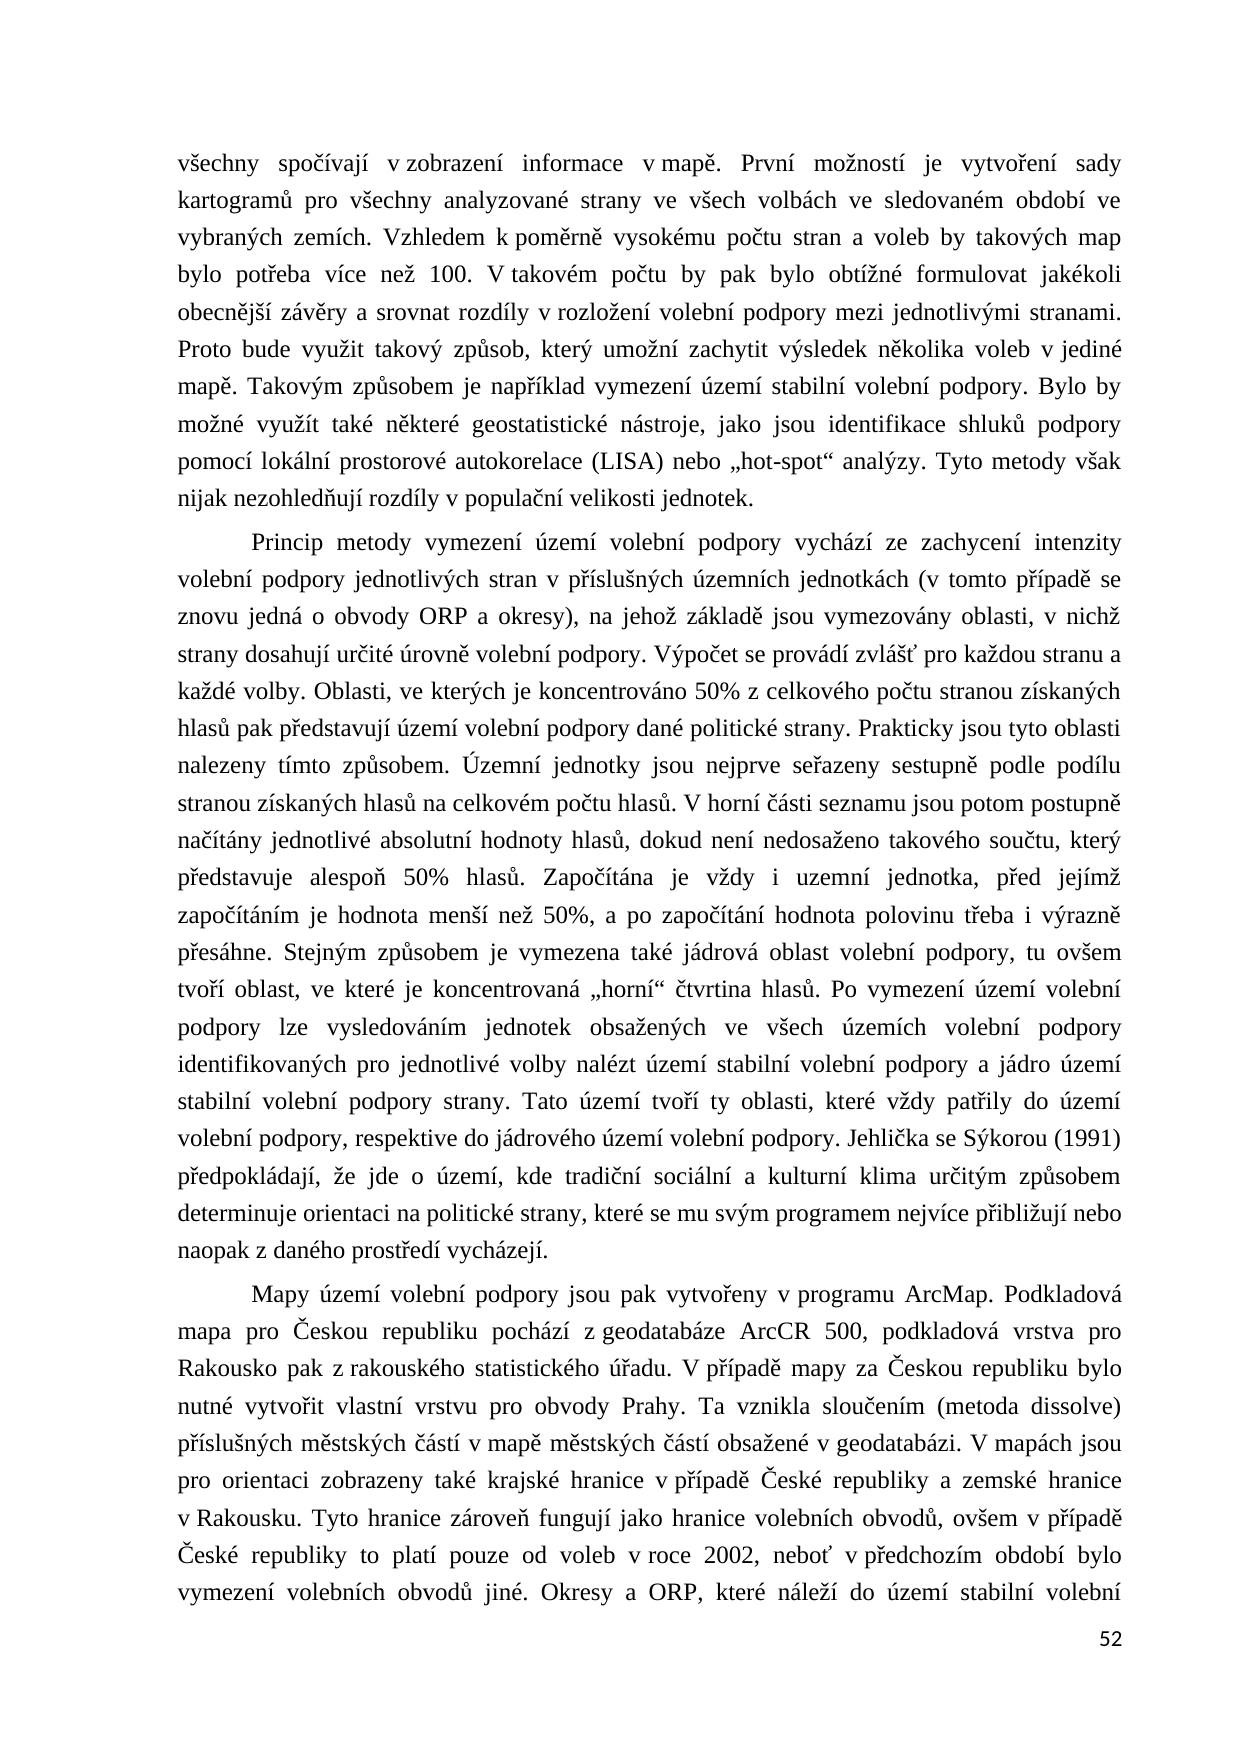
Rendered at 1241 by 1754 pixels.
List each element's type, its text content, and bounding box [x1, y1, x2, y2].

text Princip metody vymezení území volební podpory vychází ze zachycení intenzity volební podpory jednotlivých stran v příslušných územních jednotkách (v tomto případě se znovu jedná o obvody ORP a okresy), na jehož základě jsou vymezovány oblasti, v nichž strany dosahují určité úrovně volební podpory. Výpočet se provádí zvlášť pro každou stranu a každé volby. Oblasti, ve kterých je koncentrováno 50% z celkového počtu stranou získaných hlasů pak představují území volební podpory dané politické strany. Prakticky jsou tyto oblasti nalezeny tímto způsobem. Územní jednotky jsou nejprve seřazeny sestupně podle podílu stranou získaných hlasů na celkovém počtu hlasů. V horní části seznamu jsou potom postupně načítány jednotlivé absolutní hodnoty hlasů, dokud není nedosaženo takového součtu, který představuje alespoň 50% hlasů. Započítána je vždy i uzemní jednotka, před jejímž započítáním je hodnota menší než 50%, a po započítání hodnota polovinu třeba i výrazně přesáhne. Stejným způsobem je vymezena také jádrová oblast volební podpory, tu ovšem tvoří oblast, ve které je koncentrovaná „horní“ čtvrtina hlasů. Po vymezení území volební podpory lze vysledováním jednotek obsažených ve všech územích volební podpory identifikovaných pro jednotlivé volby nalézt území stabilní volební podpory a jádro území stabilní volební podpory strany. Tato území tvoří ty oblasti, které vždy patřily do území volební podpory, respektive do jádrového území volební podpory. Jehlička se Sýkorou (1991) předpokládají, že jde o území, kde tradiční sociální a kulturní klima určitým způsobem determinuje orientaci na politické strany, které se mu svým programem nejvíce přibližují nebo naopak z daného prostředí vycházejí. [177, 527, 1122, 1264]
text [177, 1279, 1122, 1606]
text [177, 148, 1122, 512]
